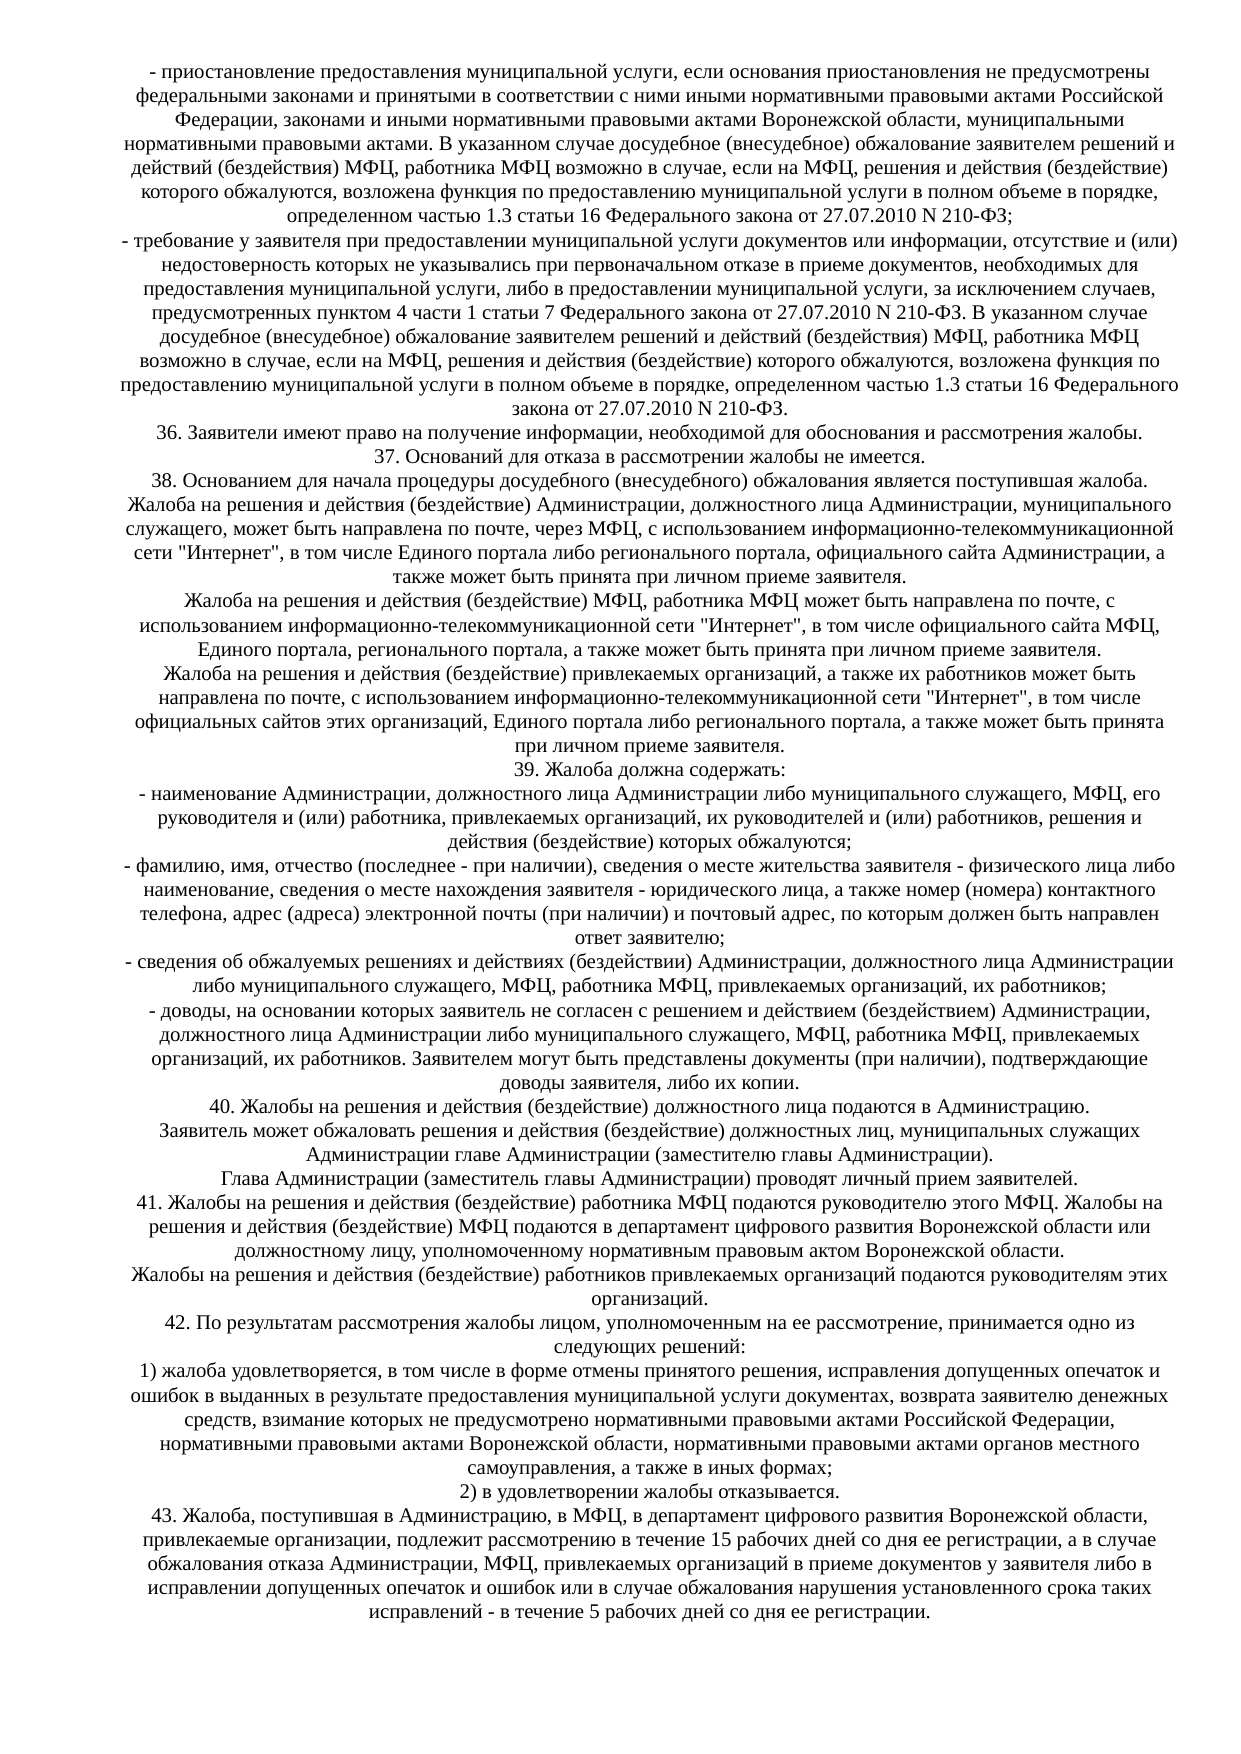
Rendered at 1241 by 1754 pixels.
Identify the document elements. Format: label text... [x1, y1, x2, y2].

text - приостановление предоставления муниципальной услуги, если основания приостановления не предусмотрены федеральными законами и принятыми в соответствии с ними иными нормативными правовыми актами Российской Федерации, законами и иными нормативными правовыми актами Воронежской области, муниципальными нормативными правовыми актами. В указанном случае досудебное (внесудебное) обжалование заявителем решений и действий (бездействия) МФЦ, работника МФЦ возможно в случае, если на МФЦ, решения и действия (бездействие) которого обжалуются, возложена функция по предоставлению муниципальной услуги в полном объеме в порядке, определенном частью 1.3 статьи 16 Федерального закона от 27.07.2010 N 210-ФЗ; [118, 59, 1181, 227]
text - сведения об обжалуемых решениях и действиях (бездействии) Администрации, должностного лица Администрации либо муниципального служащего, МФЦ, работника МФЦ, привлекаемых организаций, их работников; [118, 949, 1181, 997]
text 38. Основанием для начала процедуры досудебного (внесудебного) обжалования является поступившая жалоба. [118, 468, 1181, 492]
text Жалоба на решения и действия (бездействие) Администрации, должностного лица Администрации, муниципального служащего, может быть направлена по почте, через МФЦ, с использованием информационно-телекоммуникационной сети "Интернет", в том числе Единого портала либо регионального портала, официального сайта Администрации, а также может быть принята при личном приеме заявителя. [118, 492, 1181, 588]
text 2) в удовлетворении жалобы отказывается. [118, 1479, 1181, 1503]
text Жалобы на решения и действия (бездействие) работников привлекаемых организаций подаются руководителям этих организаций. [118, 1262, 1181, 1310]
text 1) жалоба удовлетворяется, в том числе в форме отмены принятого решения, исправления допущенных опечаток и ошибок в выданных в результате предоставления муниципальной услуги документах, возврата заявителю денежных средств, взимание которых не предусмотрено нормативными правовыми актами Российской Федерации, нормативными правовыми актами Воронежской области, нормативными правовыми актами органов местного самоуправления, а также в иных формах; [118, 1358, 1181, 1479]
text 41. Жалобы на решения и действия (бездействие) работника МФЦ подаются руководителю этого МФЦ. Жалобы на решения и действия (бездействие) МФЦ подаются в департамент цифрового развития Воронежской области или должностному лицу, уполномоченному нормативным правовым актом Воронежской области. [118, 1190, 1181, 1262]
text - наименование Администрации, должностного лица Администрации либо муниципального служащего, МФЦ, его руководителя и (или) работника, привлекаемых организаций, их руководителей и (или) работников, решения и действия (бездействие) которых обжалуются; [118, 781, 1181, 853]
text Жалоба на решения и действия (бездействие) привлекаемых организаций, а также их работников может быть направлена по почте, с использованием информационно-телекоммуникационной сети "Интернет", в том числе официальных сайтов этих организаций, Единого портала либо регионального портала, а также может быть принята при личном приеме заявителя. [118, 661, 1181, 757]
text - фамилию, имя, отчество (последнее - при наличии), сведения о месте жительства заявителя - физического лица либо наименование, сведения о месте нахождения заявителя - юридического лица, а также номер (номера) контактного телефона, адрес (адреса) электронной почты (при наличии) и почтовый адрес, по которым должен быть направлен ответ заявителю; [118, 853, 1181, 949]
text - доводы, на основании которых заявитель не согласен с решением и действием (бездействием) Администрации, должностного лица Администрации либо муниципального служащего, МФЦ, работника МФЦ, привлекаемых организаций, их работников. Заявителем могут быть представлены документы (при наличии), подтверждающие доводы заявителя, либо их копии. [118, 997, 1181, 1094]
text Жалоба на решения и действия (бездействие) МФЦ, работника МФЦ может быть направлена по почте, с использованием информационно-телекоммуникационной сети "Интернет", в том числе официального сайта МФЦ, Единого портала, регионального портала, а также может быть принята при личном приеме заявителя. [118, 588, 1181, 661]
text 36. Заявители имеют право на получение информации, необходимой для обоснования и рассмотрения жалобы. [118, 420, 1181, 444]
text 42. По результатам рассмотрения жалобы лицом, уполномоченным на ее рассмотрение, принимается одно из следующих решений: [118, 1310, 1181, 1358]
text 40. Жалобы на решения и действия (бездействие) должностного лица подаются в Администрацию. [118, 1094, 1181, 1118]
text Глава Администрации (заместитель главы Администрации) проводят личный прием заявителей. [118, 1166, 1181, 1190]
text 43. Жалоба, поступившая в Администрацию, в МФЦ, в департамент цифрового развития Воронежской области, привлекаемые организации, подлежит рассмотрению в течение 15 рабочих дней со дня ее регистрации, а в случае обжалования отказа Администрации, МФЦ, привлекаемых организаций в приеме документов у заявителя либо в исправлении допущенных опечаток и ошибок или в случае обжалования нарушения установленного срока таких исправлений - в течение 5 рабочих дней со дня ее регистрации. [118, 1503, 1181, 1623]
text 37. Оснований для отказа в рассмотрении жалобы не имеется. [118, 444, 1181, 468]
text Заявитель может обжаловать решения и действия (бездействие) должностных лиц, муниципальных служащих Администрации главе Администрации (заместителю главы Администрации). [118, 1118, 1181, 1166]
text 39. Жалоба должна содержать: [118, 757, 1181, 781]
text - требование у заявителя при предоставлении муниципальной услуги документов или информации, отсутствие и (или) недостоверность которых не указывались при первоначальном отказе в приеме документов, необходимых для предоставления муниципальной услуги, либо в предоставлении муниципальной услуги, за исключением случаев, предусмотренных пунктом 4 части 1 статьи 7 Федерального закона от 27.07.2010 N 210-ФЗ. В указанном случае досудебное (внесудебное) обжалование заявителем решений и действий (бездействия) МФЦ, работника МФЦ возможно в случае, если на МФЦ, решения и действия (бездействие) которого обжалуются, возложена функция по предоставлению муниципальной услуги в полном объеме в порядке, определенном частью 1.3 статьи 16 Федерального закона от 27.07.2010 N 210-ФЗ. [118, 227, 1181, 420]
